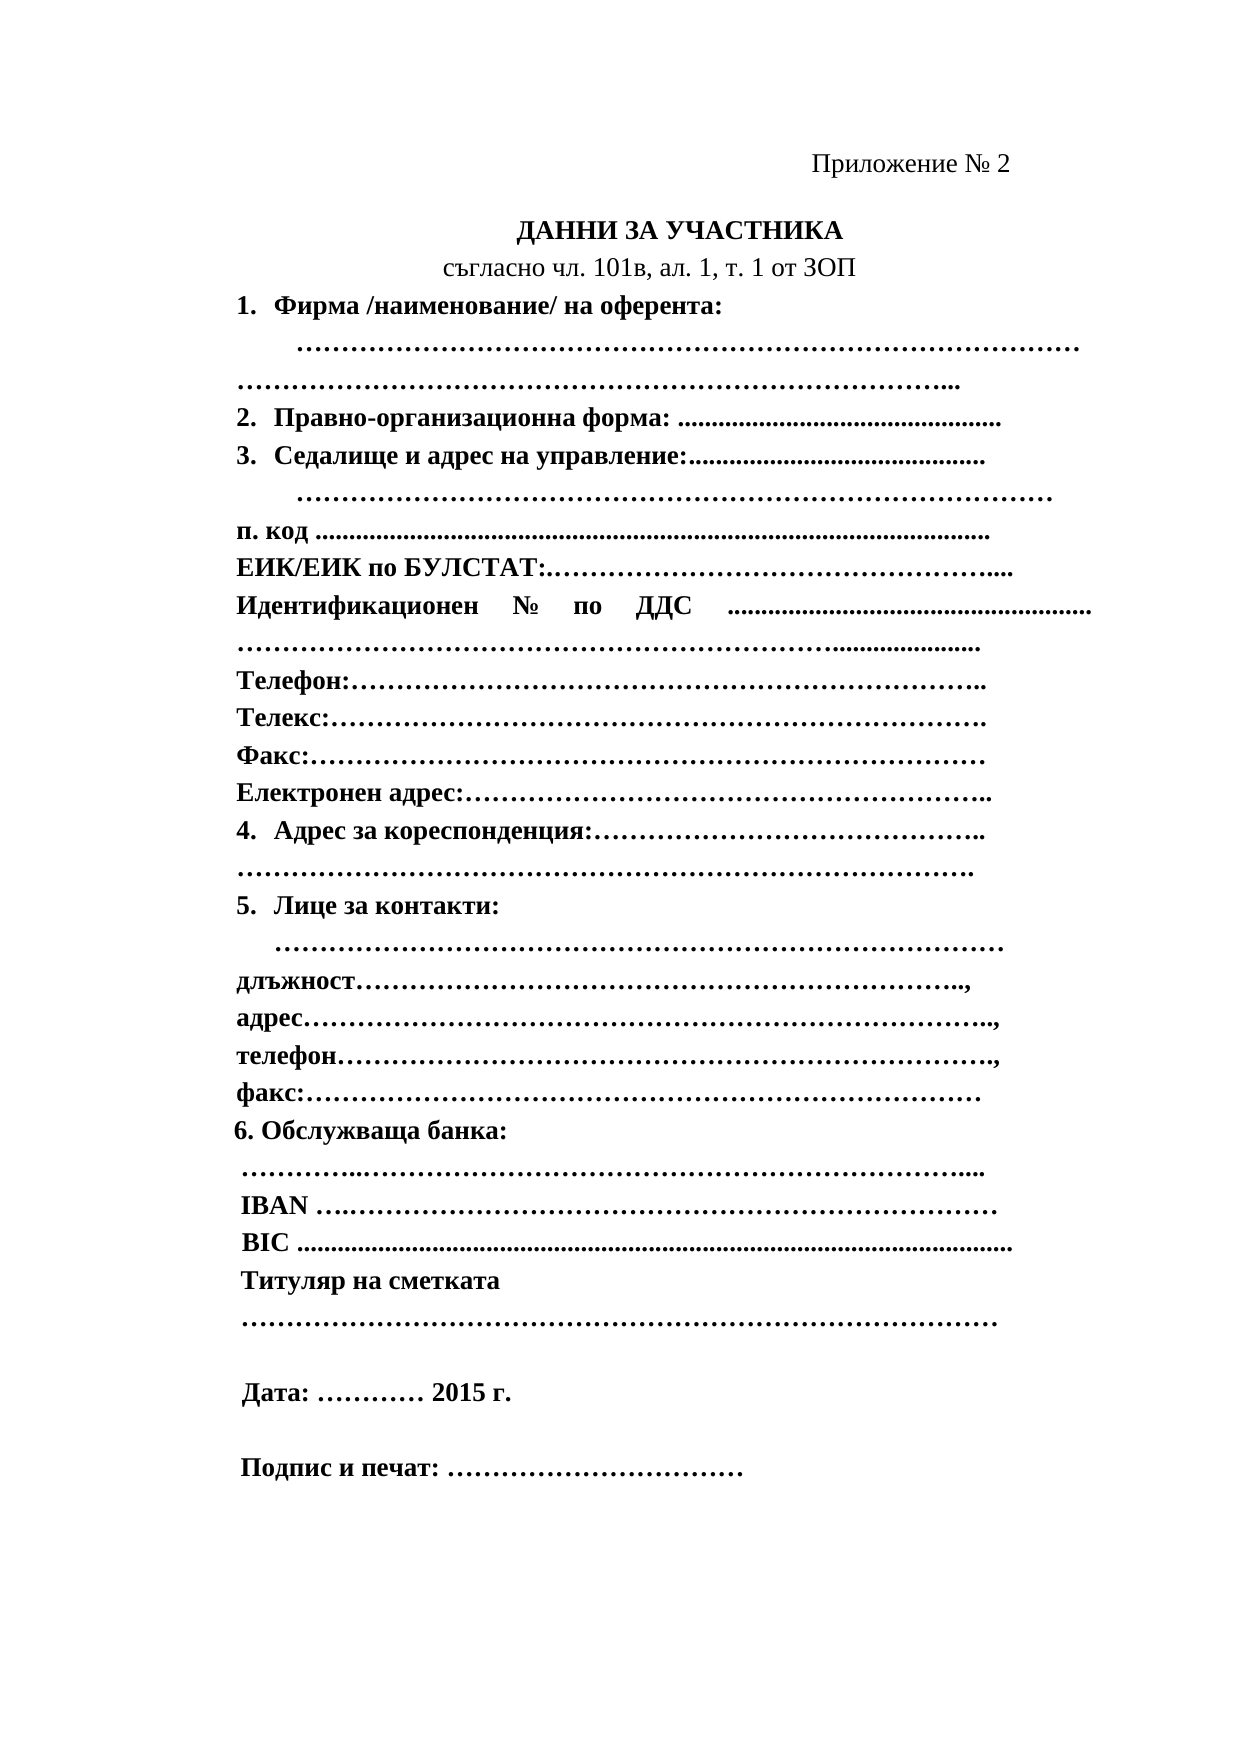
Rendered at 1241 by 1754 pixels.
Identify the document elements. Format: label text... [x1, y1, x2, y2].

text ………………………………………………………………………… [236, 470, 1093, 507]
list Лице за контакти: [236, 882, 1093, 920]
text ДАННИ ЗА участника [148, 207, 1093, 245]
text ……………………………………………………………………… [274, 920, 1093, 957]
list адрес………………………………………………………………….., [223, 995, 1093, 1032]
text IBAN ….……………………………………………………………… [148, 1182, 1093, 1220]
text BIC .......................................................................................................... [148, 1220, 1093, 1257]
text 6. Обслужваща банка: [148, 1107, 1093, 1145]
text съгласно чл. 101в, ал. 1, т. 1 от ЗОП [148, 245, 1093, 282]
list Фирма /наименование/ на оферента: [236, 282, 1093, 320]
list Седалище и адрес на управление:............................................ [236, 432, 1093, 470]
list Идентификационен № по ДДС ...................................................... …………………………………………………………...................... [236, 582, 1093, 657]
text Титуляр на сметката [148, 1257, 1093, 1295]
list Електронен адрес:………………………………………………….. [223, 770, 1093, 807]
text …………..………………………………………………………….... [148, 1145, 1093, 1182]
list телефон………………………………………………………………., [223, 1032, 1093, 1070]
list ЕИК/ЕИК по Булстат:.………………………………………….... [236, 545, 1093, 582]
text …………………………………………………………………………………………………………………………………………………... [236, 320, 1093, 395]
list п. код .................................................................................................... [236, 507, 1093, 545]
list Факс:………………………………………………………………… [223, 732, 1093, 770]
text Приложение № 2 [738, 148, 1093, 179]
text Дата: ………… 2015 г. [148, 1370, 1093, 1407]
list факс:………………………………………………………………… [223, 1070, 1093, 1107]
list Правно-организационна форма: ................................................ [236, 395, 1093, 432]
text Подпис и печат: …………………………… [148, 1445, 1093, 1482]
text ………………………………………………………………………. [236, 845, 1093, 882]
list Телекс:………………………………………………………………. [223, 695, 1093, 732]
list Телефон:…………………………………………………………….. [223, 657, 1093, 695]
list Адрес за кореспонденция:…………………………………….. [236, 807, 1093, 845]
list длъжност………………………………………………………….., [223, 957, 1093, 995]
text ………………………………………………………………………… [148, 1295, 1093, 1332]
